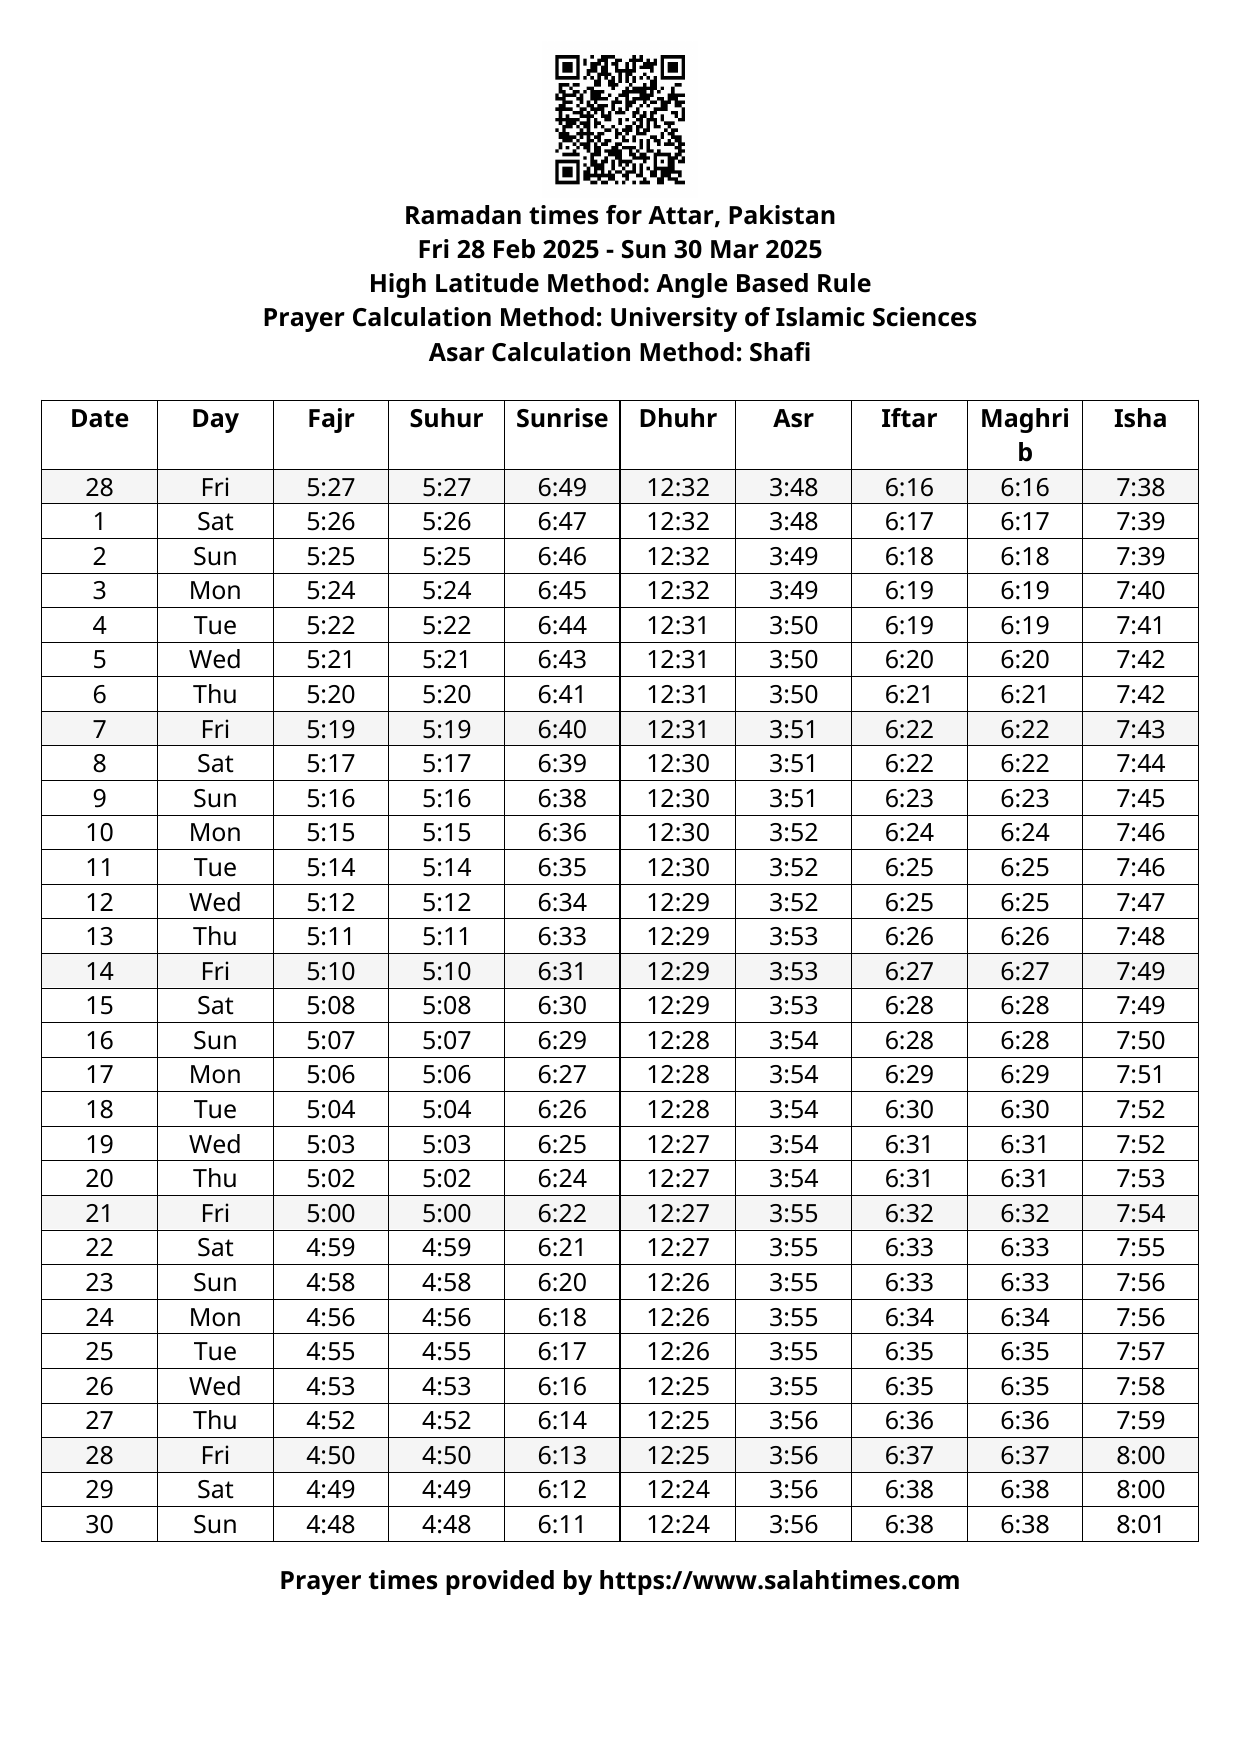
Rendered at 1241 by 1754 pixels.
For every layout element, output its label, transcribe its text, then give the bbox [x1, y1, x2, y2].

table_cell 5:06 [274, 1058, 388, 1091]
table_cell 3:54 [736, 1127, 851, 1160]
table_cell 3:49 [736, 539, 851, 572]
table_cell Sun [158, 1265, 273, 1299]
table_cell 7:51 [1083, 1058, 1198, 1091]
table_cell 3:50 [736, 677, 851, 711]
table_cell 6:32 [968, 1196, 1082, 1229]
table_cell Tue [158, 1334, 273, 1368]
table_cell Sun [158, 781, 273, 814]
table_cell 5:07 [389, 1023, 504, 1057]
table_cell 5:03 [274, 1127, 388, 1160]
table_cell 5:22 [389, 608, 504, 642]
table_cell 12:24 [621, 1473, 735, 1506]
table_cell 7:58 [1083, 1369, 1198, 1402]
table_cell Fri [158, 1196, 273, 1229]
table_cell Mon [158, 574, 273, 607]
table_cell 7:57 [1083, 1334, 1198, 1368]
table_cell 5:27 [389, 470, 504, 503]
table_cell 6:34 [852, 1300, 967, 1333]
table_cell 6:34 [505, 885, 619, 918]
table_cell 6:25 [505, 1127, 619, 1160]
table_cell 6:26 [505, 1092, 619, 1126]
table_cell 3:48 [736, 504, 851, 538]
table_cell 5:24 [389, 574, 504, 607]
table_cell Wed [158, 643, 273, 676]
table_cell 13 [42, 919, 157, 953]
table_cell 5:04 [274, 1092, 388, 1126]
table_cell 6:35 [968, 1334, 1082, 1368]
table_cell 6:17 [505, 1334, 619, 1368]
table_cell 6:33 [852, 1231, 967, 1264]
table_cell 6:30 [968, 1092, 1082, 1126]
table_cell 6:28 [852, 989, 967, 1022]
table_cell 5:10 [389, 954, 504, 987]
table_cell 7:45 [1083, 781, 1198, 814]
table_cell 5:21 [274, 643, 388, 676]
table_cell 3:55 [736, 1369, 851, 1402]
table_cell 12:31 [621, 712, 735, 745]
table_cell 4:53 [274, 1369, 388, 1402]
table_cell 7:56 [1083, 1300, 1198, 1333]
table_cell 6:35 [505, 850, 619, 884]
table_cell 21 [42, 1196, 157, 1229]
table_cell Sat [158, 989, 273, 1022]
table_cell 12:31 [621, 677, 735, 711]
table_cell 5:04 [389, 1092, 504, 1126]
table_cell 7:52 [1083, 1127, 1198, 1160]
table_cell 6:14 [505, 1404, 619, 1437]
table_cell 5:15 [389, 816, 504, 849]
table_cell Fri [158, 1438, 273, 1472]
table_cell 17 [42, 1058, 157, 1091]
table_cell 6:35 [852, 1334, 967, 1368]
table_cell 3:55 [736, 1265, 851, 1299]
table_cell Wed [158, 1127, 273, 1160]
table_cell 3:54 [736, 1161, 851, 1195]
table_cell 3:51 [736, 712, 851, 745]
table_cell 12:31 [621, 608, 735, 642]
table_cell 6:29 [968, 1058, 1082, 1091]
table_cell 12:26 [621, 1300, 735, 1333]
table_cell 6:16 [852, 470, 967, 503]
table_cell 6:31 [852, 1127, 967, 1160]
table_cell 5:16 [389, 781, 504, 814]
table_cell 6:27 [968, 954, 1082, 987]
table_cell 6:29 [505, 1023, 619, 1057]
table_cell 3:48 [736, 470, 851, 503]
table_cell 20 [42, 1161, 157, 1195]
table_cell 6:20 [968, 643, 1082, 676]
table_cell 5:14 [274, 850, 388, 884]
table_cell Mon [158, 1058, 273, 1091]
table_cell 5:21 [389, 643, 504, 676]
table_cell 5:20 [274, 677, 388, 711]
table_cell 6:33 [505, 919, 619, 953]
table_cell 3:55 [736, 1231, 851, 1264]
table_cell 5:17 [389, 746, 504, 780]
table_cell 7:52 [1083, 1092, 1198, 1126]
table_cell 7:38 [1083, 470, 1198, 503]
table_cell 6:41 [505, 677, 619, 711]
table_cell 30 [42, 1507, 157, 1541]
table_cell 9 [42, 781, 157, 814]
table_cell 6:23 [852, 781, 967, 814]
table_cell 6:35 [968, 1369, 1082, 1402]
table_cell 4:49 [274, 1473, 388, 1506]
table_cell 5:07 [274, 1023, 388, 1057]
table_cell 4:56 [389, 1300, 504, 1333]
table_cell 4:50 [274, 1438, 388, 1472]
table_cell 8 [42, 746, 157, 780]
table_cell 6:44 [505, 608, 619, 642]
table_cell 12:30 [621, 816, 735, 849]
table_cell 7:42 [1083, 677, 1198, 711]
table_cell 12:30 [621, 746, 735, 780]
table_header Asr [736, 401, 851, 469]
table_cell Sat [158, 1231, 273, 1264]
table_cell 6:28 [968, 989, 1082, 1022]
table_header Fajr [274, 401, 388, 469]
table_cell Wed [158, 1369, 273, 1402]
table_cell Thu [158, 1161, 273, 1195]
table_cell 27 [42, 1404, 157, 1437]
table_cell 6:26 [852, 919, 967, 953]
table_cell Wed [158, 885, 273, 918]
table_cell 5:02 [389, 1161, 504, 1195]
table_cell 6:19 [852, 608, 967, 642]
table_cell 6:31 [852, 1161, 967, 1195]
table_cell 12:29 [621, 989, 735, 1022]
table_cell 5:02 [274, 1161, 388, 1195]
table_cell 5:00 [389, 1196, 504, 1229]
table_cell 12:31 [621, 643, 735, 676]
table_cell 6:30 [852, 1092, 967, 1126]
table_cell 6:28 [852, 1023, 967, 1057]
table_cell 5:26 [389, 504, 504, 538]
table_cell 6:36 [852, 1404, 967, 1437]
table_cell 6:39 [505, 746, 619, 780]
table_cell 22 [42, 1231, 157, 1264]
table_cell 5:15 [274, 816, 388, 849]
table_cell 24 [42, 1300, 157, 1333]
table_cell 5:19 [389, 712, 504, 745]
table_cell 15 [42, 989, 157, 1022]
text Prayer times provided by https://www.salahtimes.com [42, 1563, 1198, 1597]
table_cell 4:58 [274, 1265, 388, 1299]
table_cell 5:20 [389, 677, 504, 711]
table_cell 11 [42, 850, 157, 884]
table_cell 12:32 [621, 470, 735, 503]
table_cell 3:51 [736, 781, 851, 814]
table_cell Mon [158, 1300, 273, 1333]
table_cell 6:25 [852, 850, 967, 884]
table_cell 6:21 [968, 677, 1082, 711]
text Asar Calculation Method: Shafi [42, 334, 1198, 368]
table_cell 6:38 [968, 1473, 1082, 1506]
table_cell 28 [42, 470, 157, 503]
table_cell 6:29 [852, 1058, 967, 1091]
table_cell 5:17 [274, 746, 388, 780]
table_cell 3:56 [736, 1438, 851, 1472]
table_cell 4:52 [389, 1404, 504, 1437]
table_header Date [42, 401, 157, 469]
table_cell 3:50 [736, 608, 851, 642]
table_cell 6:27 [505, 1058, 619, 1091]
table_cell 6:34 [968, 1300, 1082, 1333]
table_cell 6:28 [968, 1023, 1082, 1057]
table_cell 3:56 [736, 1404, 851, 1437]
table_cell 3:54 [736, 1023, 851, 1057]
table_cell 6:12 [505, 1473, 619, 1506]
table_header Suhur [389, 401, 504, 469]
table_cell 7:54 [1083, 1196, 1198, 1229]
table_cell 14 [42, 954, 157, 987]
table_cell 6:40 [505, 712, 619, 745]
table_cell 7:49 [1083, 989, 1198, 1022]
table_cell 6:47 [505, 504, 619, 538]
table_header Day [158, 401, 273, 469]
table_cell 29 [42, 1473, 157, 1506]
table_cell 12:24 [621, 1507, 735, 1541]
table_cell 5:24 [274, 574, 388, 607]
table_cell 3:53 [736, 989, 851, 1022]
table_cell 6:33 [968, 1265, 1082, 1299]
table_cell 6:19 [968, 574, 1082, 607]
table_cell 5:08 [274, 989, 388, 1022]
table_cell Sat [158, 1473, 273, 1506]
table_cell 6:25 [968, 885, 1082, 918]
table_cell 8:00 [1083, 1473, 1198, 1506]
text Prayer Calculation Method: University of Islamic Sciences [42, 300, 1198, 334]
table_cell 3:49 [736, 574, 851, 607]
table_cell 3:51 [736, 746, 851, 780]
table_cell 7:44 [1083, 746, 1198, 780]
table_cell 6:23 [968, 781, 1082, 814]
table_cell 5:12 [389, 885, 504, 918]
table_cell 12:29 [621, 885, 735, 918]
table_header Maghrib [968, 401, 1082, 469]
table_cell Tue [158, 1092, 273, 1126]
table_cell 5 [42, 643, 157, 676]
table_cell 5:08 [389, 989, 504, 1022]
table_cell 7:53 [1083, 1161, 1198, 1195]
table_cell 6:22 [852, 712, 967, 745]
table_cell 4:48 [274, 1507, 388, 1541]
picture [542, 41, 699, 198]
table_cell 6:38 [852, 1507, 967, 1541]
table_cell 6:33 [968, 1231, 1082, 1264]
table_cell 12:28 [621, 1023, 735, 1057]
table_cell 6:18 [852, 539, 967, 572]
table_cell 6:38 [852, 1473, 967, 1506]
table_cell 4:52 [274, 1404, 388, 1437]
table_cell 3:50 [736, 643, 851, 676]
table_cell 3:55 [736, 1334, 851, 1368]
table_cell 6:16 [968, 470, 1082, 503]
table_cell 6:37 [852, 1438, 967, 1472]
table_cell 6:22 [505, 1196, 619, 1229]
table_cell Thu [158, 677, 273, 711]
table_cell 6:17 [852, 504, 967, 538]
table_cell 4:50 [389, 1438, 504, 1472]
table_cell 16 [42, 1023, 157, 1057]
table_cell 4:58 [389, 1265, 504, 1299]
table_cell 7:56 [1083, 1265, 1198, 1299]
table_cell 6:46 [505, 539, 619, 572]
table_cell 3:52 [736, 816, 851, 849]
table_cell 7:43 [1083, 712, 1198, 745]
table_cell 6:25 [968, 850, 1082, 884]
table_cell 7:48 [1083, 919, 1198, 953]
table_cell 4 [42, 608, 157, 642]
table_cell 3:54 [736, 1092, 851, 1126]
table_cell 6:26 [968, 919, 1082, 953]
table_cell 6:31 [505, 954, 619, 987]
table_cell Sun [158, 1507, 273, 1541]
table_cell 12 [42, 885, 157, 918]
table_cell 7:39 [1083, 539, 1198, 572]
table_cell 4:59 [389, 1231, 504, 1264]
table_cell 6:21 [505, 1231, 619, 1264]
table_cell Thu [158, 919, 273, 953]
table_cell 4:49 [389, 1473, 504, 1506]
table_cell 26 [42, 1369, 157, 1402]
table_cell Fri [158, 470, 273, 503]
table_cell 7:47 [1083, 885, 1198, 918]
table_cell 6:30 [505, 989, 619, 1022]
table_cell 3:55 [736, 1196, 851, 1229]
table_cell 12:30 [621, 781, 735, 814]
table_cell 6:38 [968, 1507, 1082, 1541]
table_cell 6:20 [852, 643, 967, 676]
table_cell 12:27 [621, 1231, 735, 1264]
table_cell 6 [42, 677, 157, 711]
table_header Dhuhr [621, 401, 735, 469]
table_cell 8:00 [1083, 1438, 1198, 1472]
table_cell 19 [42, 1127, 157, 1160]
table_cell 4:55 [274, 1334, 388, 1368]
table_cell 7 [42, 712, 157, 745]
table_cell 6:38 [505, 781, 619, 814]
table_cell 6:36 [505, 816, 619, 849]
table_cell 12:25 [621, 1369, 735, 1402]
table_cell 6:27 [852, 954, 967, 987]
table_cell 5:10 [274, 954, 388, 987]
table_cell 12:28 [621, 1058, 735, 1091]
table_cell 6:45 [505, 574, 619, 607]
table_cell 12:30 [621, 850, 735, 884]
table_cell 6:32 [852, 1196, 967, 1229]
table_cell 12:32 [621, 504, 735, 538]
table_cell Sat [158, 504, 273, 538]
table_cell 12:27 [621, 1196, 735, 1229]
table_cell Tue [158, 850, 273, 884]
table_cell 6:19 [852, 574, 967, 607]
table_cell Fri [158, 954, 273, 987]
table_cell 7:39 [1083, 504, 1198, 538]
table_cell 5:06 [389, 1058, 504, 1091]
table_cell 6:18 [968, 539, 1082, 572]
table_cell 6:24 [852, 816, 967, 849]
table_cell Mon [158, 816, 273, 849]
table_cell 3:52 [736, 850, 851, 884]
table_cell 5:00 [274, 1196, 388, 1229]
table_cell Thu [158, 1404, 273, 1437]
table_cell 7:49 [1083, 954, 1198, 987]
table_cell 5:16 [274, 781, 388, 814]
table_cell 10 [42, 816, 157, 849]
table_cell 7:50 [1083, 1023, 1198, 1057]
table_cell 5:25 [389, 539, 504, 572]
table_cell 6:21 [852, 677, 967, 711]
table_cell 12:26 [621, 1265, 735, 1299]
table_cell Fri [158, 712, 273, 745]
table_cell 12:25 [621, 1438, 735, 1472]
table_cell 6:24 [968, 816, 1082, 849]
table_cell 5:19 [274, 712, 388, 745]
table_cell 2 [42, 539, 157, 572]
table_cell 12:27 [621, 1161, 735, 1195]
table_cell Sun [158, 539, 273, 572]
table_cell 12:32 [621, 574, 735, 607]
table_cell 6:19 [968, 608, 1082, 642]
table_cell 6:49 [505, 470, 619, 503]
table_cell 6:18 [505, 1300, 619, 1333]
table_cell 18 [42, 1092, 157, 1126]
table_cell 5:12 [274, 885, 388, 918]
table_cell 4:48 [389, 1507, 504, 1541]
table_cell 5:27 [274, 470, 388, 503]
table_header Isha [1083, 401, 1198, 469]
table_cell 5:26 [274, 504, 388, 538]
table_cell 5:22 [274, 608, 388, 642]
table_cell 6:25 [852, 885, 967, 918]
table_cell 6:43 [505, 643, 619, 676]
table_cell 6:31 [968, 1161, 1082, 1195]
table_cell Sat [158, 746, 273, 780]
table_cell 5:11 [389, 919, 504, 953]
table_cell 12:29 [621, 954, 735, 987]
table_cell Tue [158, 608, 273, 642]
table_cell 1 [42, 504, 157, 538]
table_header Sunrise [505, 401, 619, 469]
table_cell 6:13 [505, 1438, 619, 1472]
table_cell 12:29 [621, 919, 735, 953]
table_cell 6:16 [505, 1369, 619, 1402]
table_cell 3:55 [736, 1300, 851, 1333]
table_cell 4:59 [274, 1231, 388, 1264]
table_cell 6:17 [968, 504, 1082, 538]
table_cell 7:46 [1083, 850, 1198, 884]
table_cell 3:53 [736, 954, 851, 987]
table_cell 7:59 [1083, 1404, 1198, 1437]
table_cell 6:33 [852, 1265, 967, 1299]
table_cell 28 [42, 1438, 157, 1472]
table_cell 3 [42, 574, 157, 607]
table_cell 23 [42, 1265, 157, 1299]
table_cell 6:31 [968, 1127, 1082, 1160]
table_cell 7:41 [1083, 608, 1198, 642]
table_cell 6:11 [505, 1507, 619, 1541]
table_cell 8:01 [1083, 1507, 1198, 1541]
table_cell 7:42 [1083, 643, 1198, 676]
text Fri 28 Feb 2025 - Sun 30 Mar 2025 [42, 232, 1198, 266]
table_cell 3:52 [736, 885, 851, 918]
table_cell 6:22 [968, 712, 1082, 745]
table_cell 3:56 [736, 1473, 851, 1506]
table_cell 25 [42, 1334, 157, 1368]
table_cell 7:46 [1083, 816, 1198, 849]
table_cell 6:24 [505, 1161, 619, 1195]
table_cell 5:03 [389, 1127, 504, 1160]
table_cell 3:53 [736, 919, 851, 953]
table_cell 7:55 [1083, 1231, 1198, 1264]
table_cell 6:37 [968, 1438, 1082, 1472]
table_cell 4:53 [389, 1369, 504, 1402]
table_cell 12:32 [621, 539, 735, 572]
table_cell 6:22 [852, 746, 967, 780]
table_cell 6:22 [968, 746, 1082, 780]
table_cell 4:55 [389, 1334, 504, 1368]
table_cell 12:27 [621, 1127, 735, 1160]
table_cell 3:54 [736, 1058, 851, 1091]
table_header Iftar [852, 401, 967, 469]
table_cell 6:20 [505, 1265, 619, 1299]
table_cell 12:25 [621, 1404, 735, 1437]
table_cell 3:56 [736, 1507, 851, 1541]
table_cell 6:35 [852, 1369, 967, 1402]
text Ramadan times for Attar, Pakistan [42, 198, 1198, 232]
table_cell 6:36 [968, 1404, 1082, 1437]
table_cell 4:56 [274, 1300, 388, 1333]
table_cell 5:14 [389, 850, 504, 884]
table_cell Sun [158, 1023, 273, 1057]
table_cell 12:26 [621, 1334, 735, 1368]
text High Latitude Method: Angle Based Rule [42, 266, 1198, 300]
table_cell 5:11 [274, 919, 388, 953]
table_cell 7:40 [1083, 574, 1198, 607]
table_cell 5:25 [274, 539, 388, 572]
table_cell 12:28 [621, 1092, 735, 1126]
